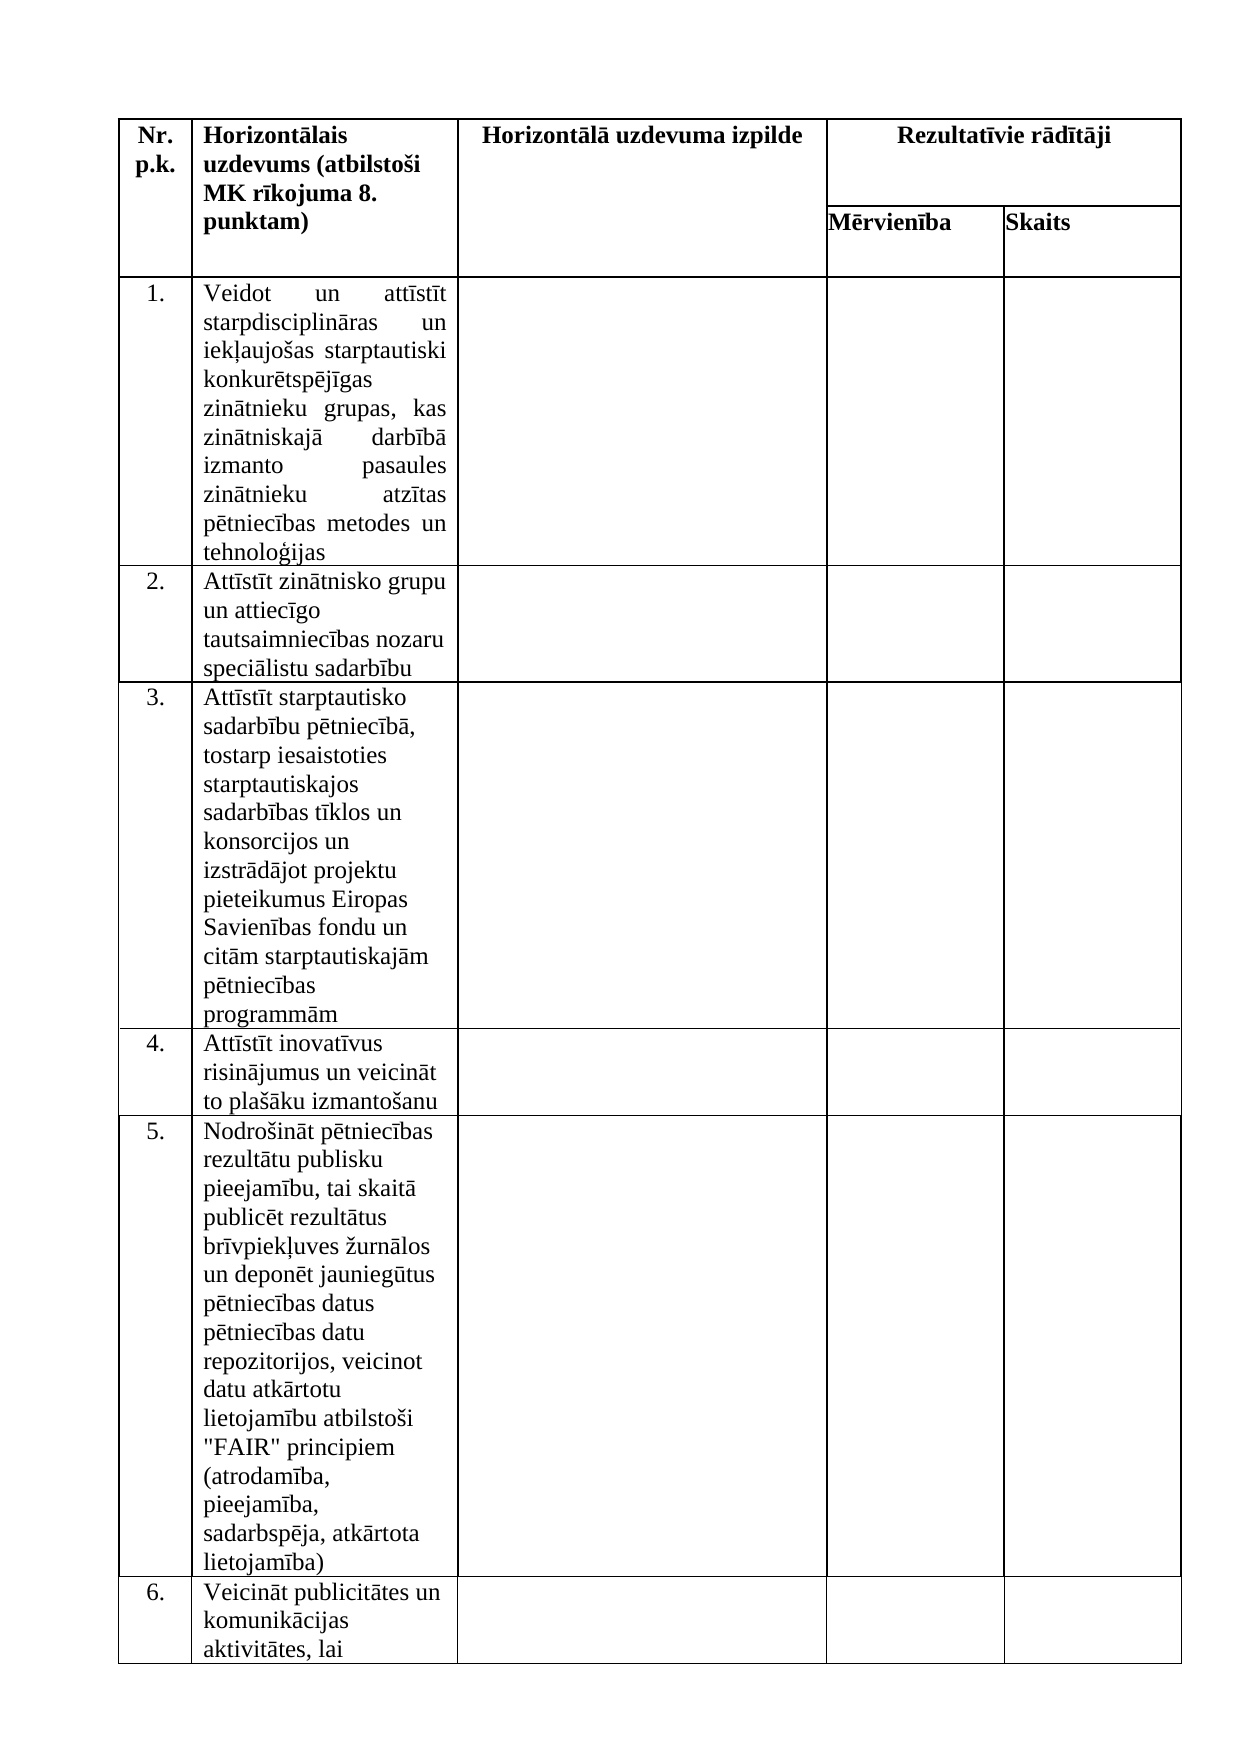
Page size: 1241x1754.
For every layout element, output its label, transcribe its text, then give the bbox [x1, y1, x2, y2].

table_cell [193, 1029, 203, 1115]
table_header Rezultatīvie rādītāji [828, 120, 1180, 205]
table_cell 6. [119, 1577, 191, 1663]
table_cell [459, 1029, 826, 1115]
table_cell [1005, 1028, 1181, 1115]
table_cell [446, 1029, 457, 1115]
table_header Nr. p.k. [120, 120, 191, 276]
table_header Horizontālais uzdevums (atbilstoši MK rīkojuma 8. punktam) [193, 120, 457, 276]
table_cell [459, 566, 826, 681]
table_cell [1005, 566, 1180, 681]
table_header Horizontālā uzdevuma izpilde [459, 120, 826, 276]
table_cell [459, 278, 826, 565]
table_cell Veidot un attīstīt starpdisciplināras un iekļaujošas starptautiski konkurētspējīgas zinātnieku grupas, kas zinātniskajā darbībā izmanto pasaules zinātnieku atzītas pētniecības metodes un tehnoloģijas [193, 278, 457, 565]
table_cell 5. [120, 1116, 191, 1576]
table_cell 4. [119, 1028, 191, 1115]
table_cell [1005, 1577, 1181, 1663]
table_cell Skaits [1005, 207, 1180, 276]
table_cell [458, 1577, 826, 1663]
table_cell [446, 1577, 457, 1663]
table_cell [1005, 683, 1181, 1027]
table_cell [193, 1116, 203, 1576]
table_cell Mērvienība [828, 207, 1003, 276]
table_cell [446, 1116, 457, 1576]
table_cell [828, 278, 1003, 565]
table_cell [827, 1577, 1004, 1663]
table_cell 3. [119, 683, 191, 1027]
table_cell [1005, 1116, 1180, 1576]
table_cell 2. [120, 566, 191, 681]
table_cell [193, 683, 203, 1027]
table_cell [459, 1116, 826, 1576]
table_cell [828, 1029, 1003, 1115]
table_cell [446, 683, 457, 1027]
table_cell [828, 683, 1003, 1027]
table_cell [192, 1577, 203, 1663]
table_cell [1005, 278, 1180, 565]
table_cell 1. [120, 278, 191, 565]
table_cell [828, 1116, 1003, 1576]
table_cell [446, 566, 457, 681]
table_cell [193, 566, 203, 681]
table_cell [459, 683, 826, 1027]
table_cell [828, 566, 1003, 681]
